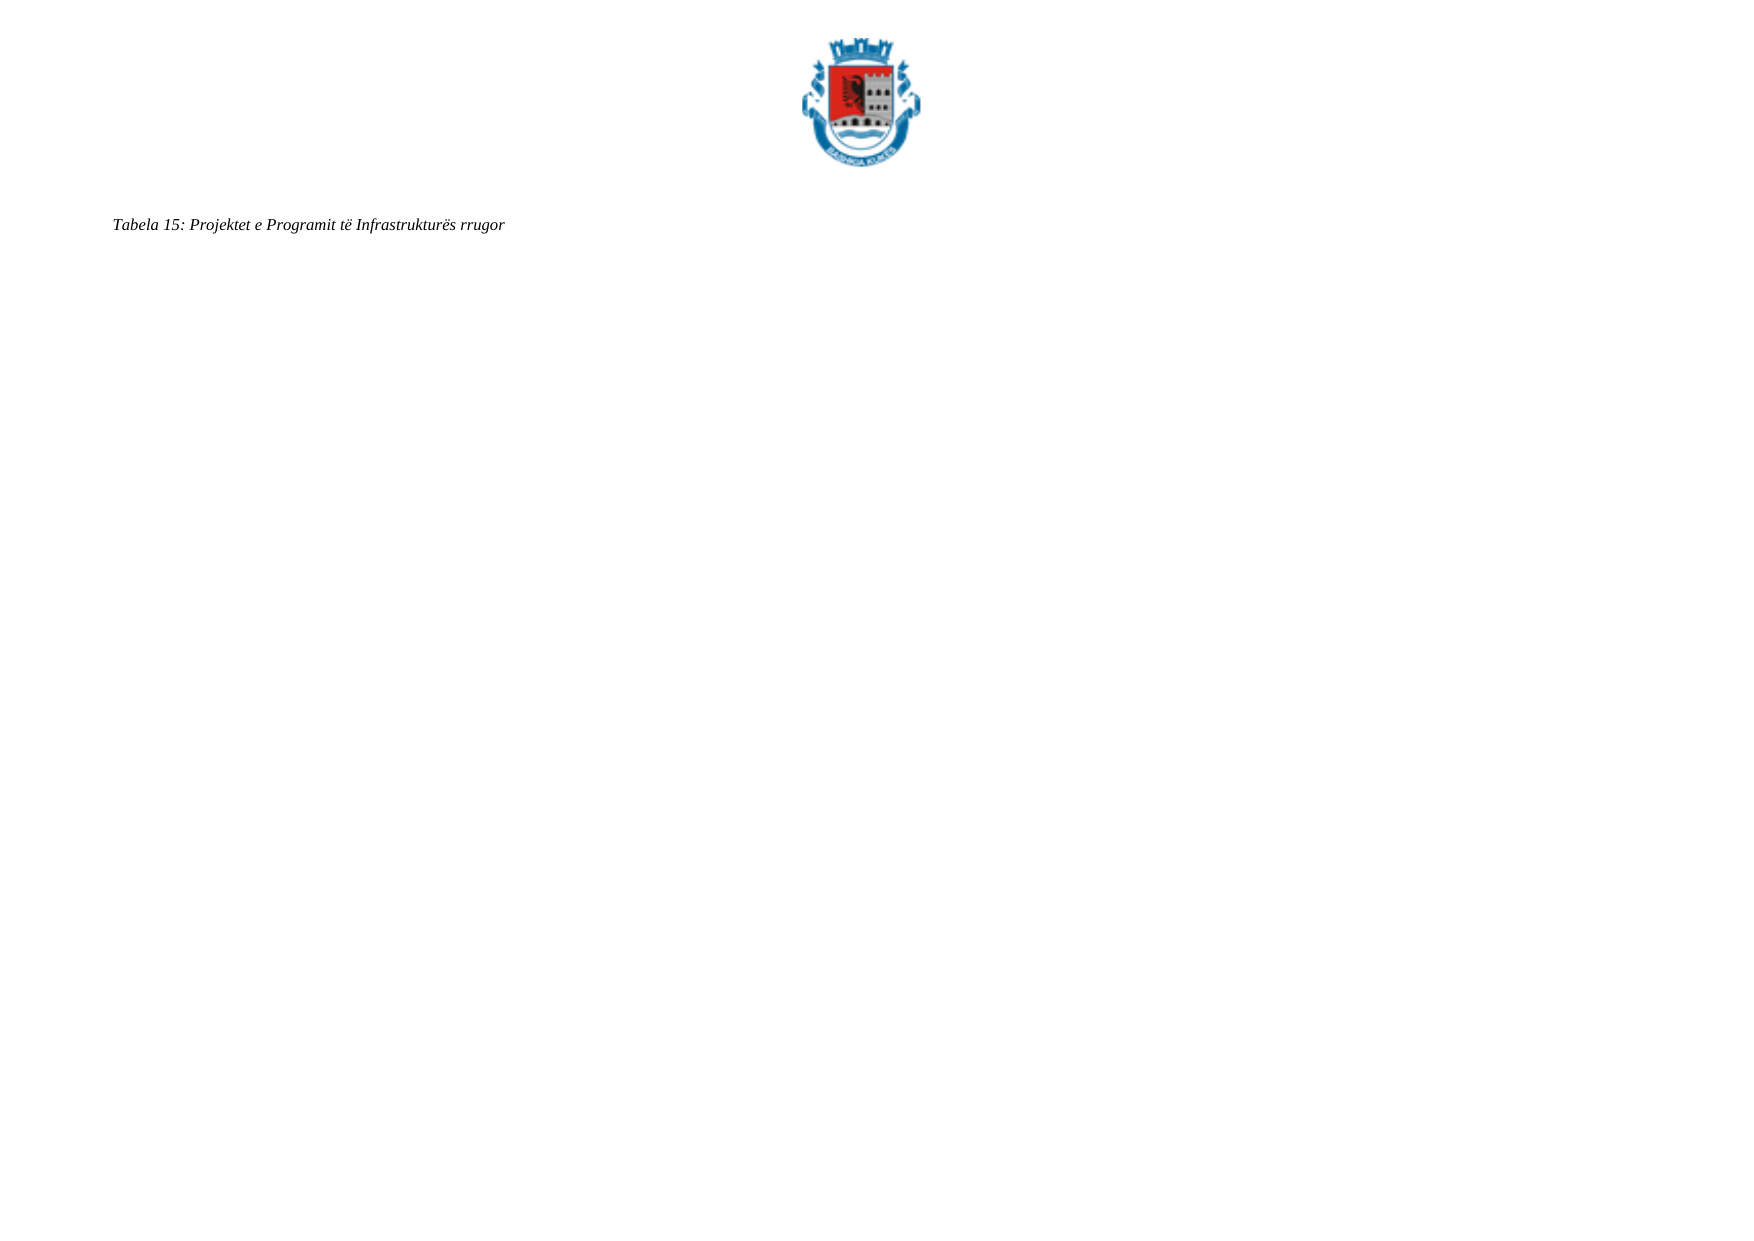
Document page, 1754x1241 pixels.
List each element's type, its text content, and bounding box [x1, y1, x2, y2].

text Tabela 15: Projektet e Programit të Infrastrukturës rrugor [112, 213, 1575, 234]
picture [802, 38, 923, 169]
